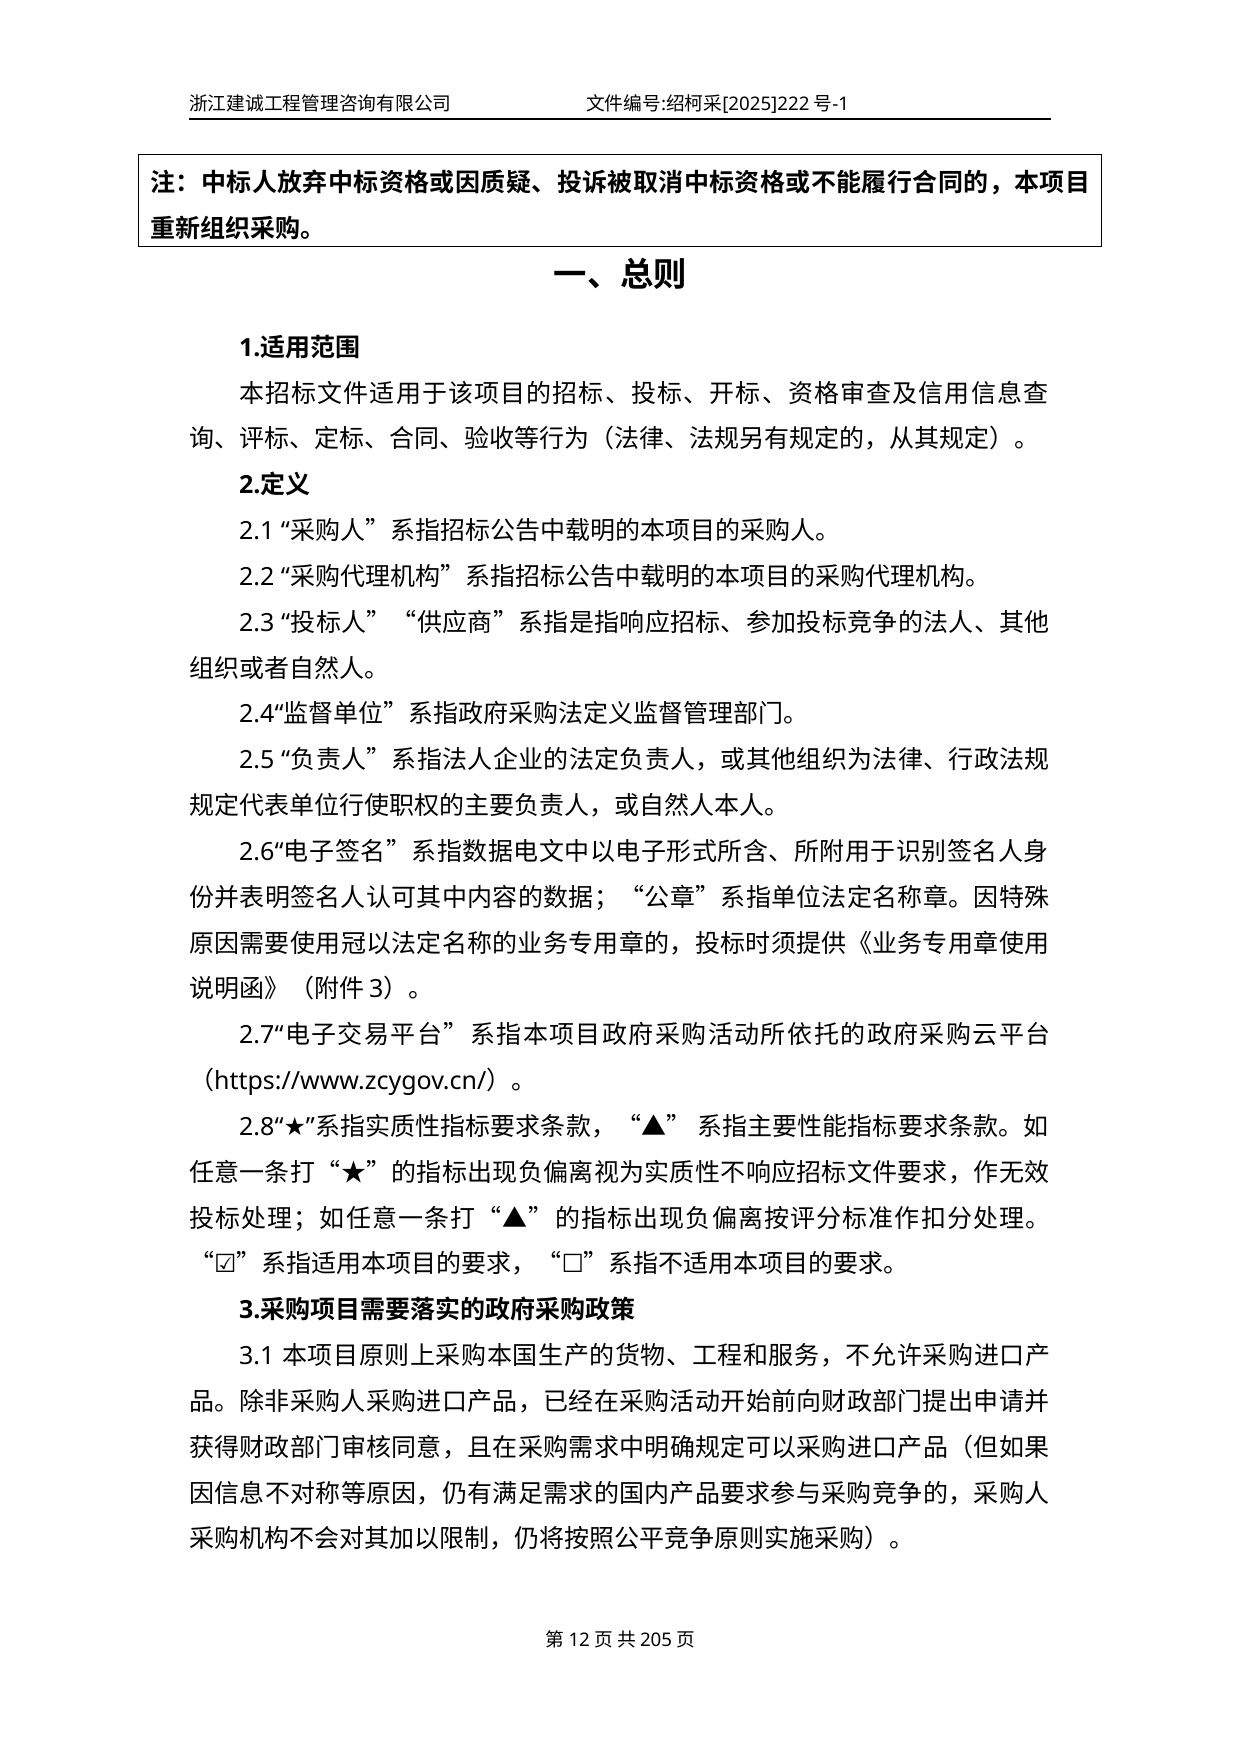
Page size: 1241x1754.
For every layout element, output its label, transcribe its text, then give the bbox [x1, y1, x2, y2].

text 1.适用范围 [189, 319, 1051, 365]
text 2.7“电子交易平台”系指本项目政府采购活动所依托的政府采购云平台（https://www.zcygov.cn/）。 [189, 1007, 1051, 1099]
text 2.5 “负责人”系指法人企业的法定负责人，或其他组织为法律、行政法规规定代表单位行使职权的主要负责人，或自然人本人。 [189, 732, 1051, 824]
text 2.2 “采购代理机构”系指招标公告中载明的本项目的采购代理机构。 [189, 549, 1051, 594]
text 2.定义 [189, 457, 1051, 503]
text 2.6“电子签名”系指数据电文中以电子形式所含、所附用于识别签名人身份并表明签名人认可其中内容的数据；“公章”系指单位法定名称章。因特殊原因需要使用冠以法定名称的业务专用章的，投标时须提供《业务专用章使用说明函》（附件3）。 [189, 824, 1051, 1007]
text 一、总则 [189, 247, 1051, 296]
text 2.8“★”系指实质性指标要求条款，“▲” 系指主要性能指标要求条款。如任意一条打“★”的指标出现负偏离视为实质性不响应招标文件要求，作无效投标处理；如任意一条打“▲”的指标出现负偏离按评分标准作扣分处理。“☑”系指适用本项目的要求，“☐”系指不适用本项目的要求。 [189, 1099, 1051, 1282]
text 2.3 “投标人”“供应商”系指是指响应招标、参加投标竞争的法人、其他组织或者自然人。 [189, 594, 1051, 686]
table_cell 注：中标人放弃中标资格或因质疑、投诉被取消中标资格或不能履行合同的，本项目重新组织采购。 [139, 155, 1101, 246]
text 3.采购项目需要落实的政府采购政策 [189, 1282, 1051, 1328]
text 2.4“监督单位”系指政府采购法定义监督管理部门。 [189, 686, 1051, 732]
text 3.1 本项目原则上采购本国生产的货物、工程和服务，不允许采购进口产品。除非采购人采购进口产品，已经在采购活动开始前向财政部门提出申请并获得财政部门审核同意，且在采购需求中明确规定可以采购进口产品（但如果因信息不对称等原因，仍有满足需求的国内产品要求参与采购竞争的，采购人、采购机构不会对其加以限制，仍将按照公平竞争原则实施采购）。 [189, 1328, 1051, 1557]
text 本招标文件适用于该项目的招标、投标、开标、资格审查及信用信息查询、评标、定标、合同、验收等行为（法律、法规另有规定的，从其规定）。 [189, 365, 1051, 457]
text 2.1 “采购人”系指招标公告中载明的本项目的采购人。 [189, 503, 1051, 549]
